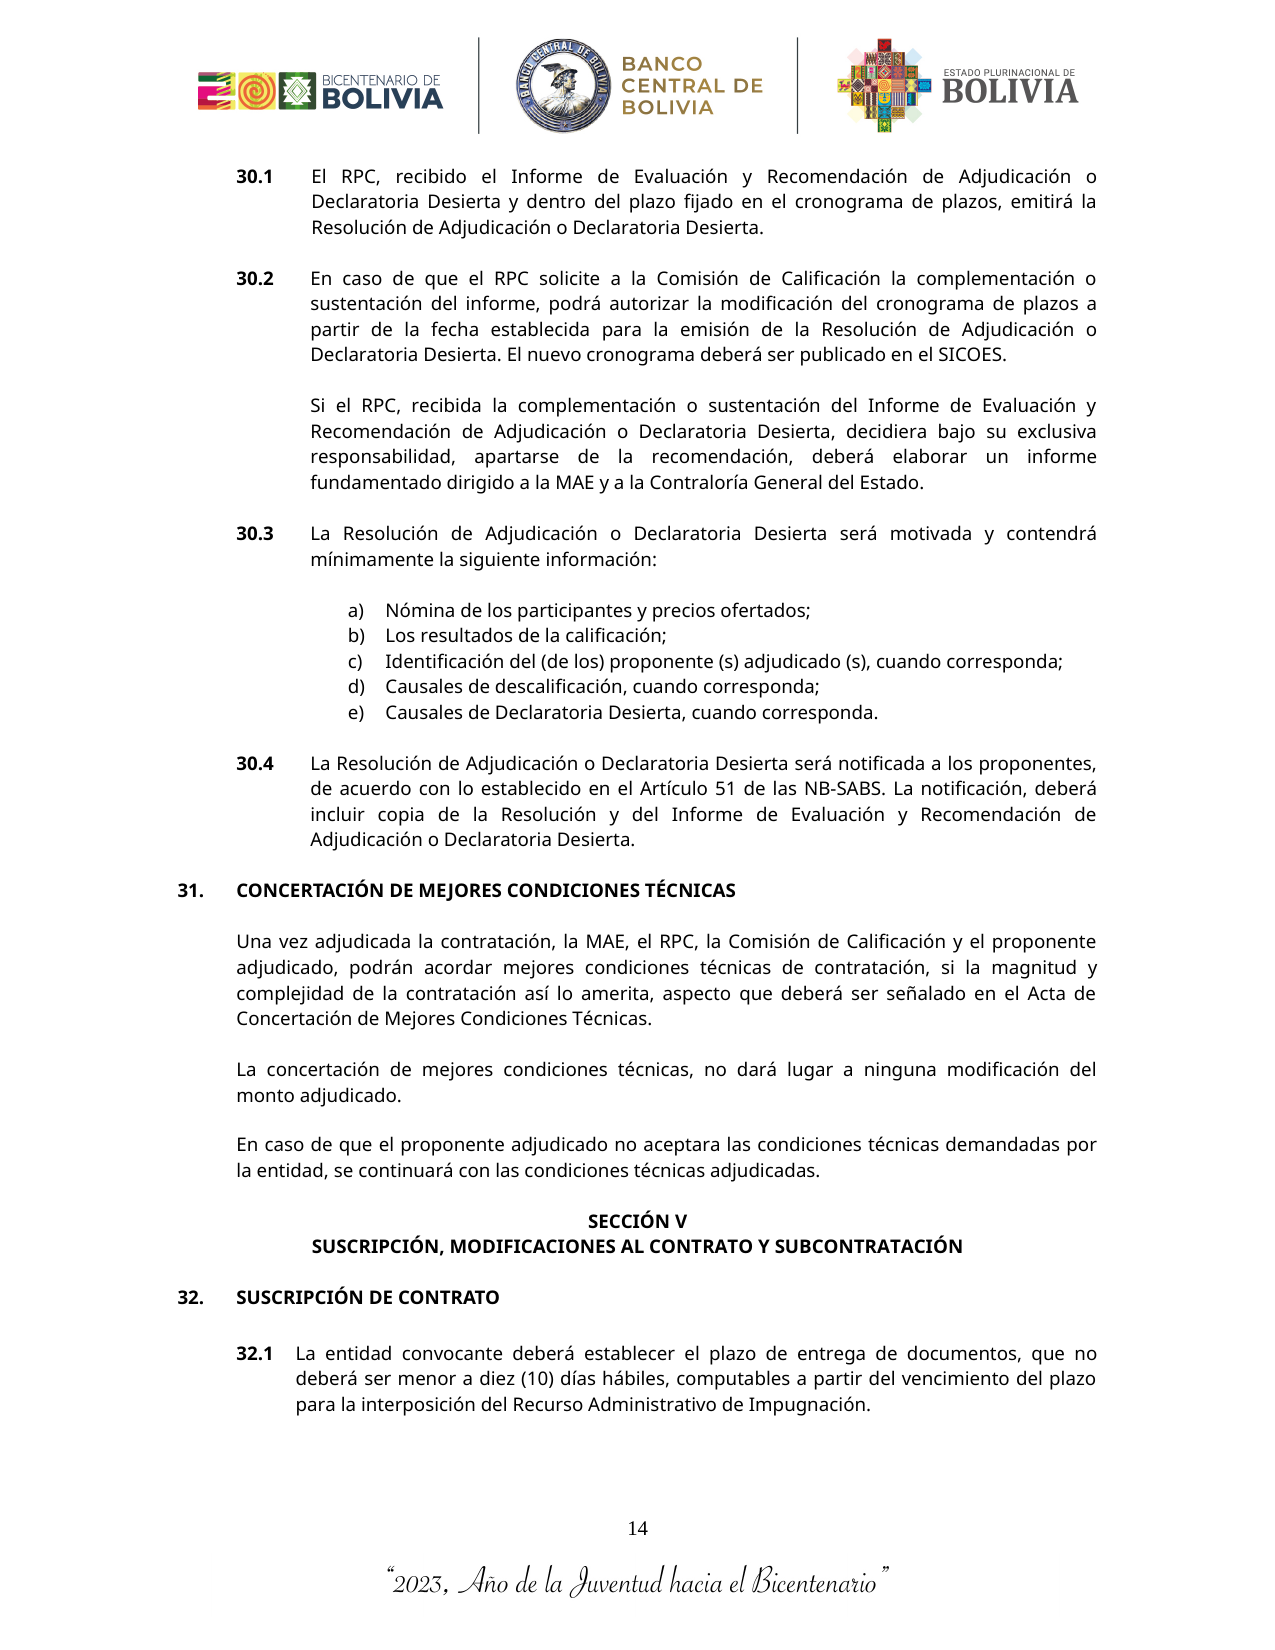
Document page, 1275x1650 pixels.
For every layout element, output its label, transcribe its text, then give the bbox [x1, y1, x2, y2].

list La Resolución de Adjudicación o Declaratoria Desierta será notificada a los proponentes, de acuerdo con lo establecido en el Artículo 51 de las NB-SABS. La notificación, deberá incluir copia de la Resolución y del Informe de Evaluación y Recomendación de Adjudicación o Declaratoria Desierta. [236, 750, 1098, 852]
list CONCERTACIÓN DE MEJORES CONDICIONES TÉCNICAS [177, 878, 1098, 903]
text SUSCRIPCIÓN, MODIFICACIONES AL CONTRATO Y SUBCONTRATACIÓN [177, 1233, 1098, 1259]
list La entidad convocante deberá establecer el plazo de entrega de documentos, que no deberá ser menor a diez (10) días hábiles, computables a partir del vencimiento del plazo para la interposición del Recurso Administrativo de Impugnación. [236, 1340, 1098, 1416]
list En caso de que el RPC solicite a la Comisión de Calificación la complementación o sustentación del informe, podrá autorizar la modificación del cronograma de plazos a partir de la fecha establecida para la emisión de la Resolución de Adjudicación o Declaratoria Desierta. El nuevo cronograma deberá ser publicado en el SICOES. [236, 265, 1098, 367]
list Los resultados de la calificación; [348, 622, 1098, 648]
list SUSCRIPCIÓN DE CONTRATO [177, 1284, 1098, 1309]
list Causales de Declaratoria Desierta, cuando corresponda. [348, 699, 1098, 724]
list Causales de descalificación, cuando corresponda; [348, 673, 1098, 699]
text Si el RPC, recibida la complementación o sustentación del Informe de Evaluación y Recomendación de Adjudicación o Declaratoria Desierta, decidiera bajo su exclusiva responsabilidad, apartarse de la recomendación, deberá elaborar un informe fundamentado dirigido a la MAE y a la Contraloría General del Estado. [236, 393, 1098, 495]
text La concertación de mejores condiciones técnicas, no dará lugar a ninguna modificación del monto adjudicado. [236, 1056, 1098, 1107]
text Una vez adjudicada la contratación, la MAE, el RPC, la Comisión de Calificación y el proponente adjudicado, podrán acordar mejores condiciones técnicas de contratación, si la magnitud y complejidad de la contratación así lo amerita, aspecto que deberá ser señalado en el Acta de Concertación de Mejores Condiciones Técnicas. [236, 929, 1098, 1031]
list Nómina de los participantes y precios ofertados; [348, 597, 1098, 622]
picture [0, 9, 1275, 137]
list El RPC, recibido el Informe de Evaluación y Recomendación de Adjudicación o Declaratoria Desierta y dentro del plazo fijado en el cronograma de plazos, emitirá la Resolución de Adjudicación o Declaratoria Desierta. [236, 163, 1098, 240]
list La Resolución de Adjudicación o Declaratoria Desierta será motivada y contendrá mínimamente la siguiente información: [236, 520, 1098, 571]
text En caso de que el proponente adjudicado no aceptara las condiciones técnicas demandadas por la entidad, se continuará con las condiciones técnicas adjudicadas. [236, 1131, 1098, 1182]
list Identificación del (de los) proponente (s) adjudicado (s), cuando corresponda; [348, 648, 1098, 673]
text SECCIÓN V [177, 1208, 1098, 1233]
picture [0, 1553, 1272, 1617]
